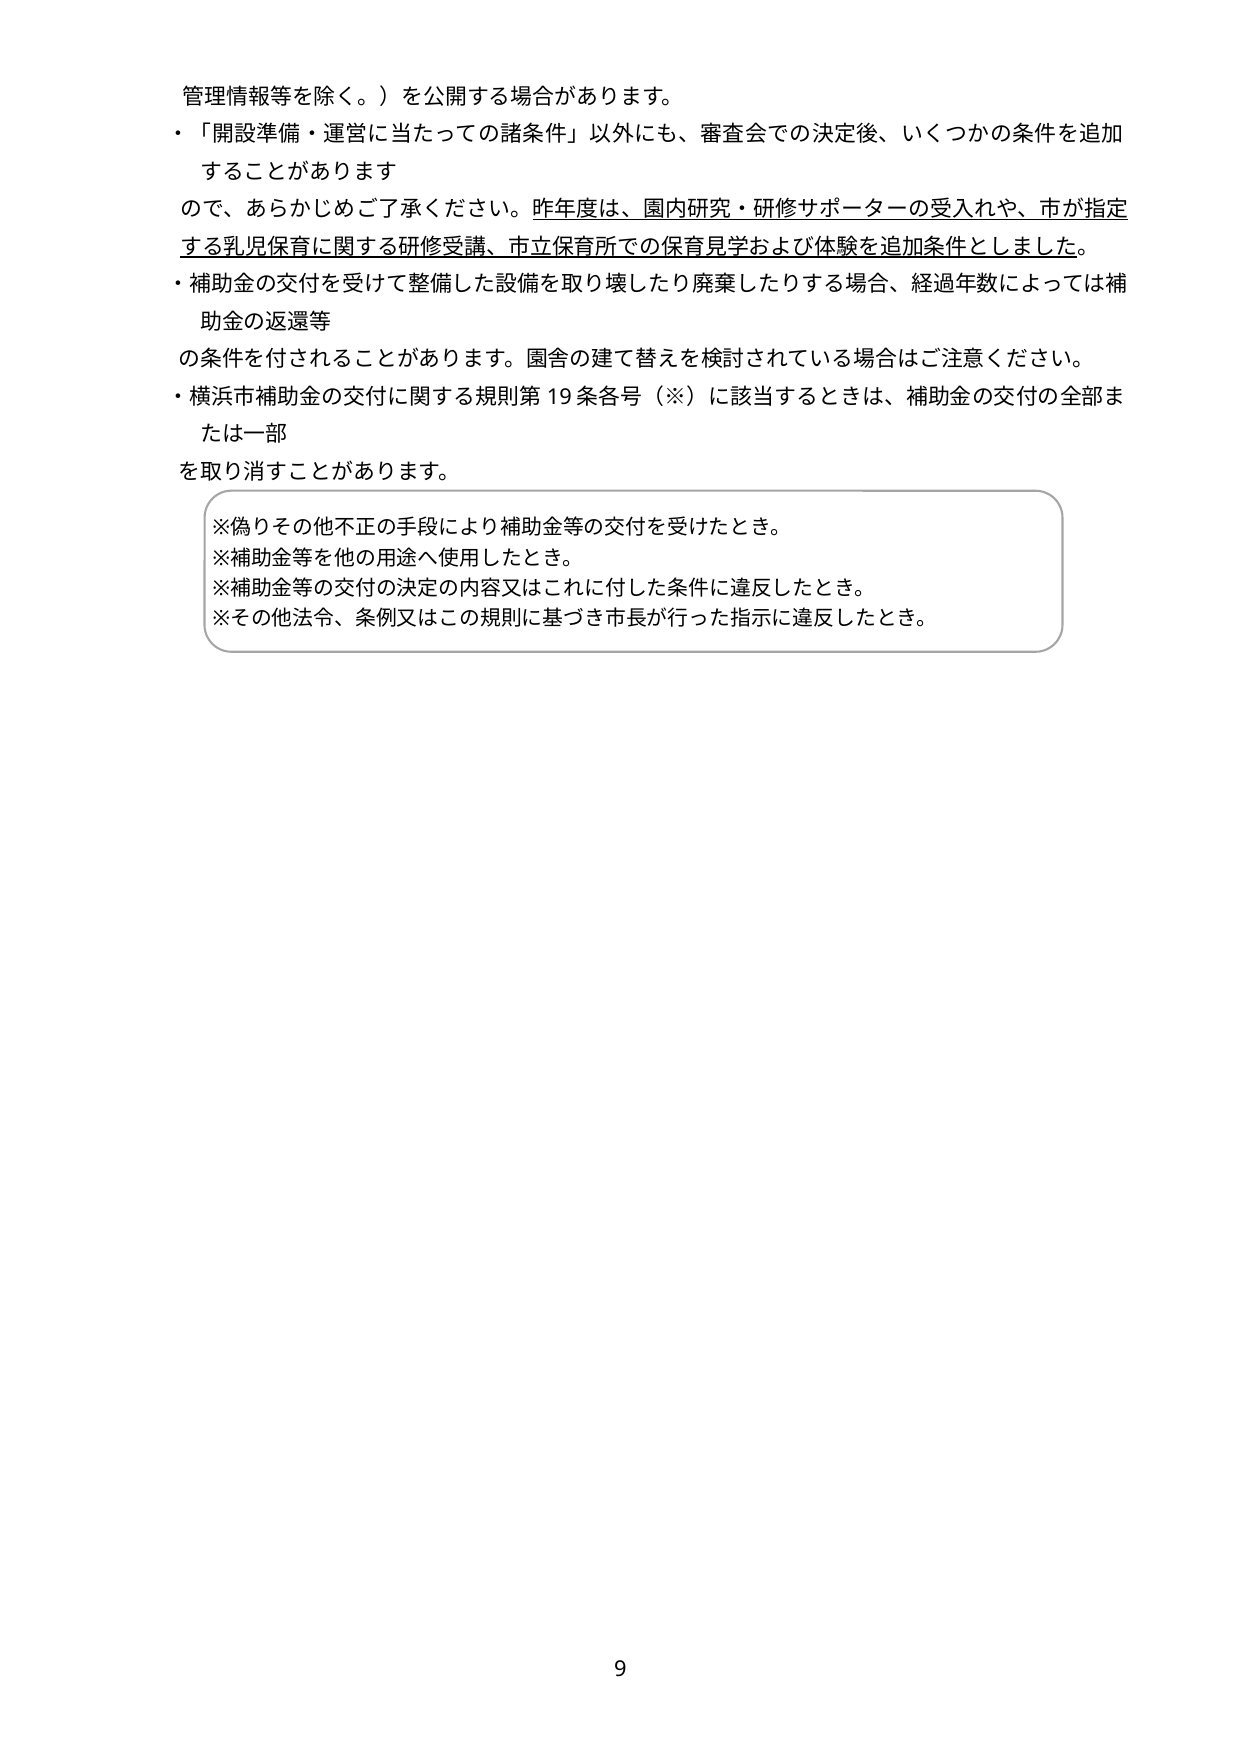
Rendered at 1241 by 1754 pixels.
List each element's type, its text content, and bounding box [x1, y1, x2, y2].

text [167, 76, 1128, 113]
text を取り消すことがあります。 [178, 451, 1128, 488]
text ・補助金の交付を受けて整備した設備を取り壊したり廃棄したりする場合、経過年数によっては補助金の返還等 [167, 263, 1128, 338]
text ・横浜市補助金の交付に関する規則第19条各号（※）に該当するときは、補助金の交付の全部または一部 [167, 376, 1128, 451]
text ・「開設準備・運営に当たっての諸条件」以外にも、審査会での決定後、いくつかの条件を追加することがあります [167, 113, 1128, 188]
text の条件を付されることがあります。園舎の建て替えを検討されている場合はご注意ください。 [178, 338, 1128, 376]
text ので、あらかじめご了承ください。昨年度は、園内研究・研修サポーターの受入れや、市が指定する乳児保育に関する研修受講、市立保育所での保育見学および体験を追加条件としました。 [180, 188, 1128, 263]
